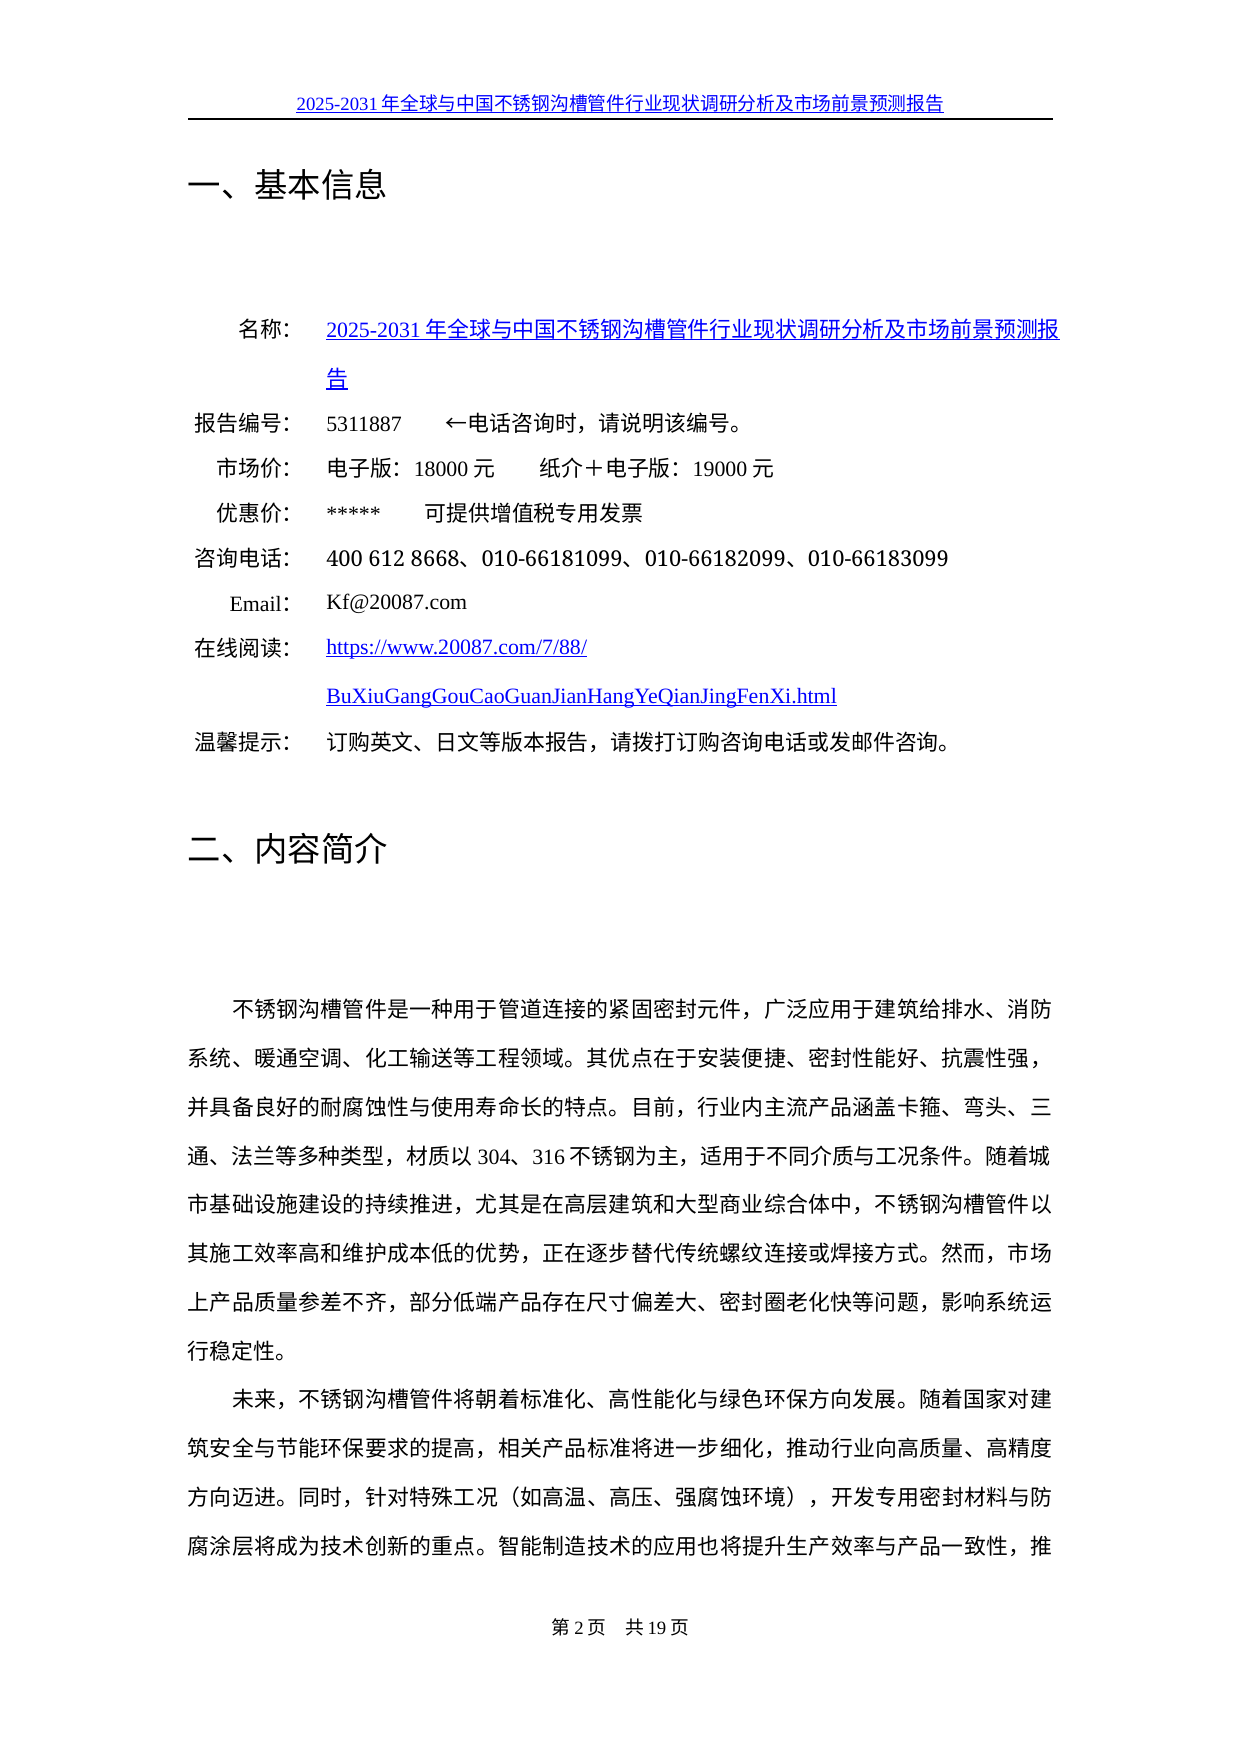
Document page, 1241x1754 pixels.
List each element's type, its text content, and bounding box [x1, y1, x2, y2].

table_cell 订购英文、日文等版本报告，请拨打订购咨询电话或发邮件咨询。 [315, 724, 1073, 769]
table_cell 在线阅读： [167, 630, 315, 724]
table_cell 优惠价： [167, 495, 315, 540]
table_header 2025-2031年全球与中国不锈钢沟槽管件行业现状调研分析及市场前景预测报告 [315, 312, 1073, 405]
table_cell 咨询电话： [167, 540, 315, 585]
table_cell 市场价： [167, 450, 315, 495]
title 二、内容简介 [187, 814, 1053, 879]
table_cell Email： [167, 585, 315, 630]
table_cell 温馨提示： [167, 724, 315, 769]
table_cell [315, 630, 1073, 724]
table_cell 电子版：18000 元 纸介＋电子版：19000 元 [315, 450, 1073, 495]
title 一、基本信息 [187, 150, 1053, 215]
table_header 名称： [167, 312, 315, 405]
table_cell 5311887 ←电话咨询时，请说明该编号。 [315, 405, 1073, 450]
table_cell 报告编号： [167, 405, 315, 450]
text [187, 992, 1053, 1561]
table_cell 400 612 8668、010-66181099、010-66182099、010-66183099 [315, 540, 1073, 585]
table_cell Kf@20087.com [315, 585, 1073, 630]
table_cell ***** 可提供增值税专用发票 [315, 495, 1073, 540]
